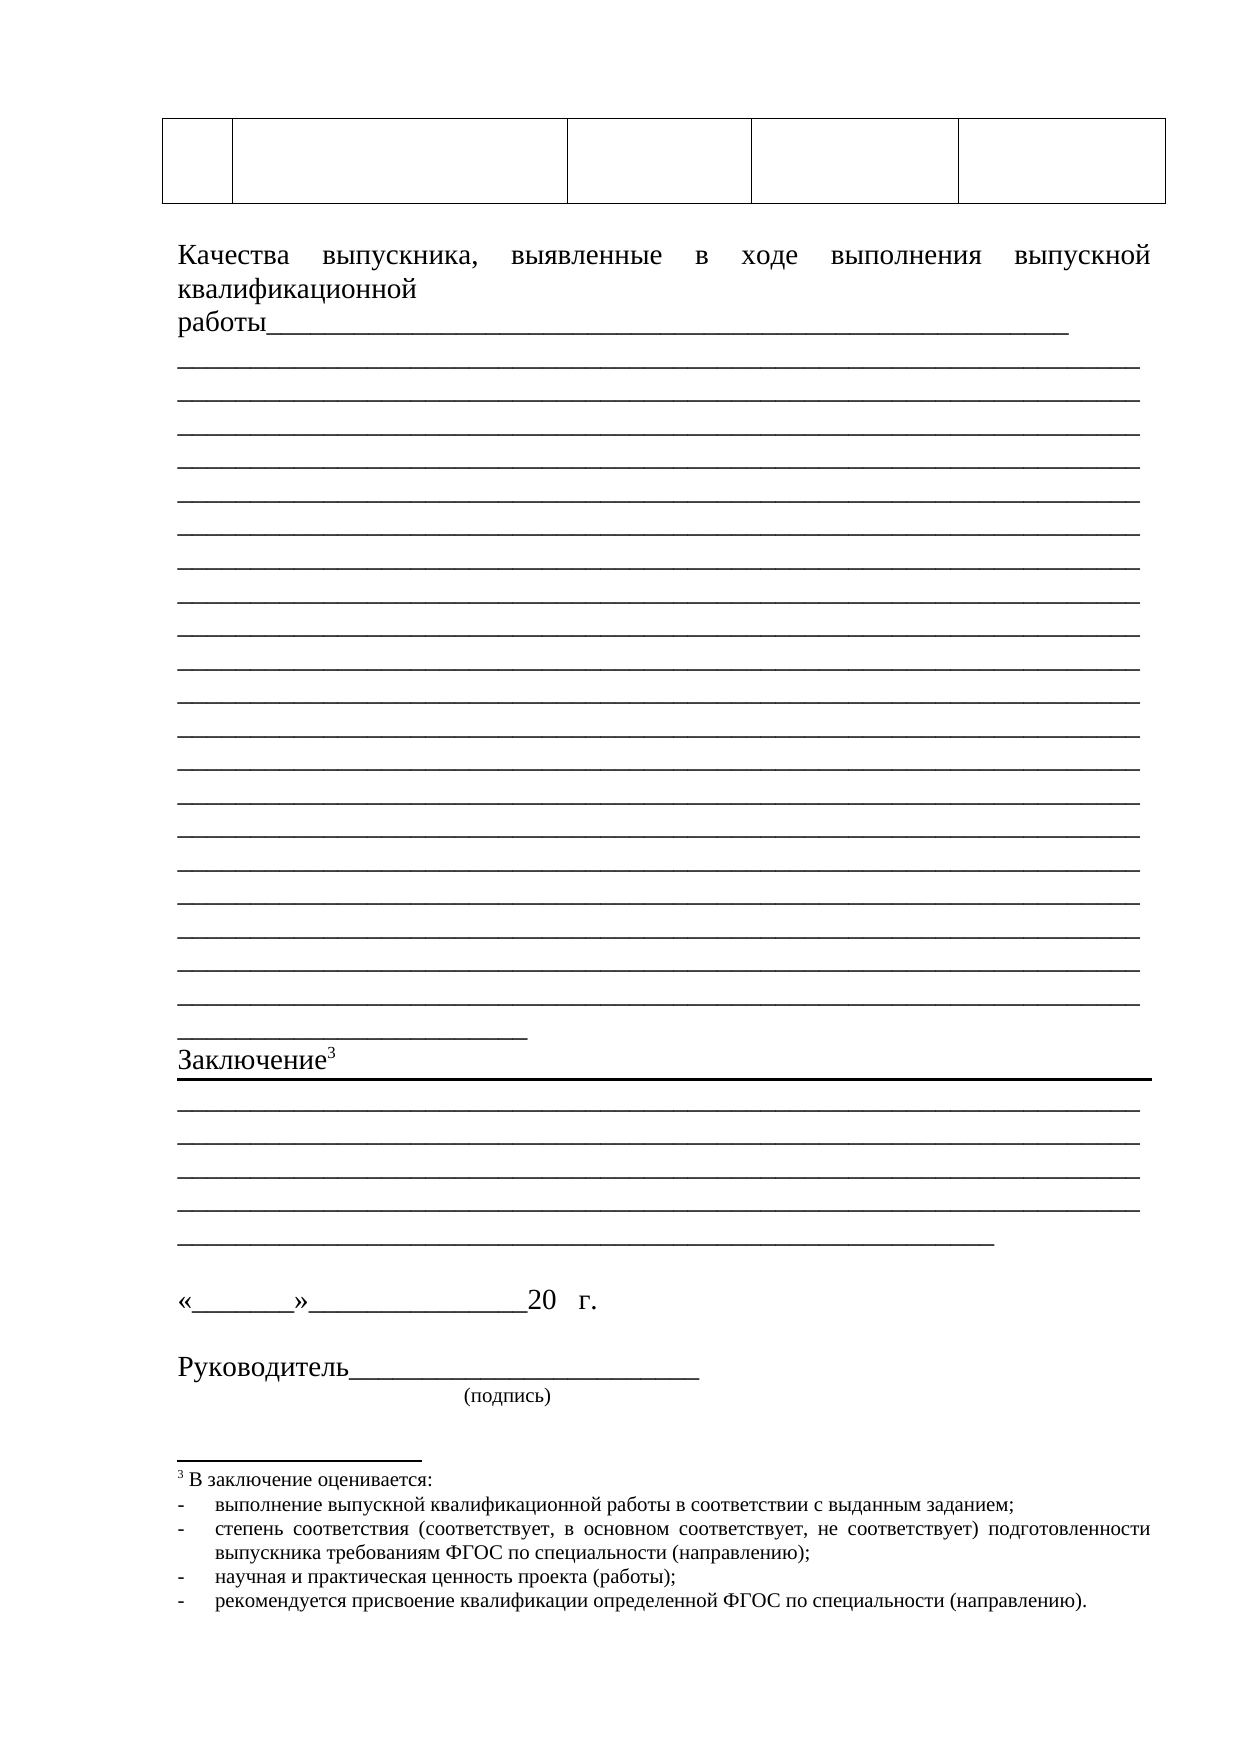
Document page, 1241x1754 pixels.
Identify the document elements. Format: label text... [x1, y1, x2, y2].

table_cell [163, 119, 232, 203]
text «_______»_______________20 г. [177, 1282, 1152, 1316]
table_cell [1047, 119, 1165, 203]
text Качества выпускника, выявленные в ходе выполнения выпускной квалификационной работы_______________________________________________________ [177, 237, 1152, 338]
text ________________________________________________________________________________________________________________________________________________________________________________________________________________________________________________________________________________________________________________________________ [177, 1081, 1152, 1249]
table_cell [752, 119, 958, 203]
text (подпись) [177, 1383, 1152, 1407]
table_cell [233, 119, 567, 203]
text Руководитель________________________ [177, 1349, 1152, 1383]
table_cell [568, 119, 751, 203]
text ________________________________________________________________________________________________________________________________________________________________________________________________________________________________________________________________________________________________________________________________________________________________________________________________________________________________________________________________________________________________________________________________________________________________________________________________________________________________________________________________________________________________________________________________________________________________________________________________________________________________________________________________________________________________________________________________________________________________________________________________________________________________________________________________________________________________________________________________________________________________________________________________________________________________________________________________________________________________________________________________________________________________________________________________ [177, 338, 1152, 1042]
text Заключение [177, 1042, 1152, 1078]
table_cell [959, 119, 1047, 203]
